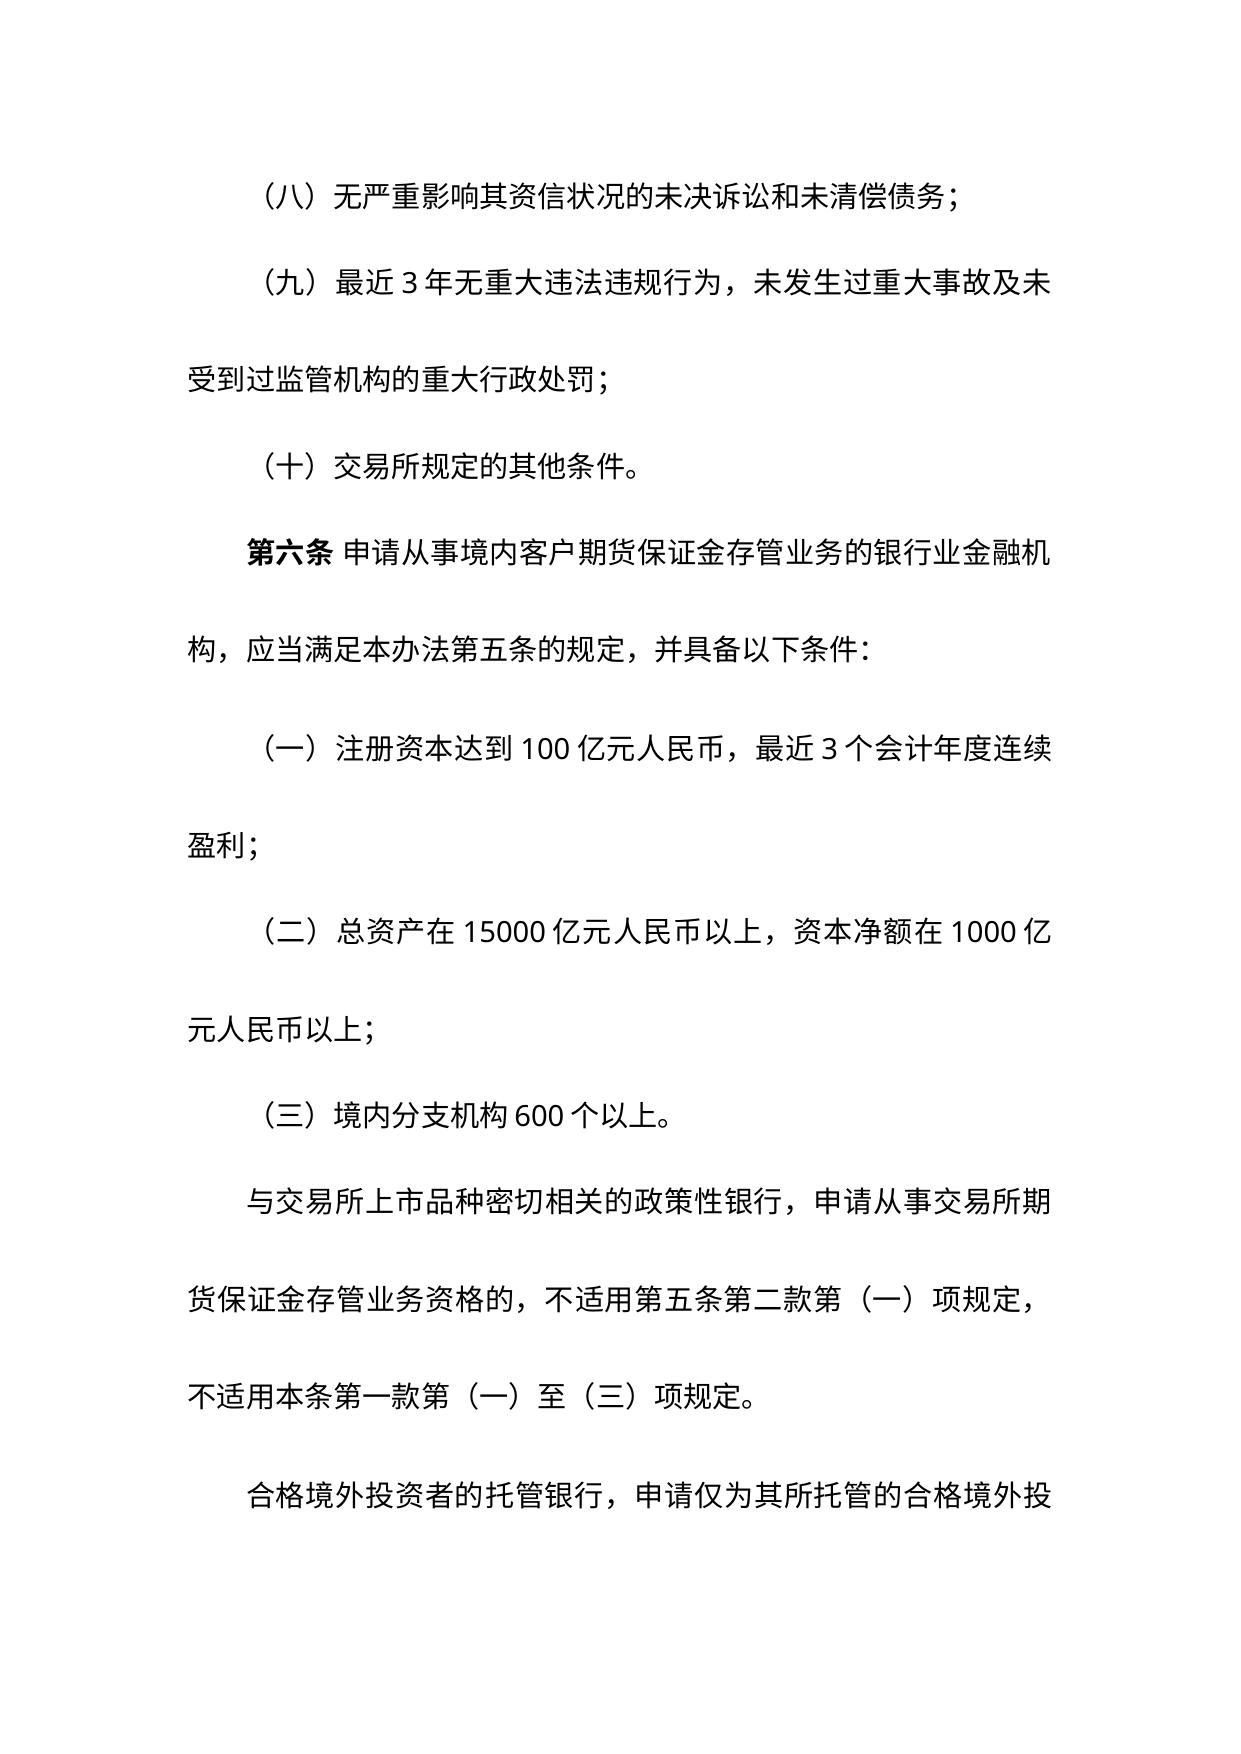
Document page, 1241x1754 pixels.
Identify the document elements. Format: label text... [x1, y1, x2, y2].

text （一）注册资本达到100亿元人民币，最近3个会计年度连续盈利； [187, 714, 1053, 877]
text （三）境内分支机构600个以上。 [187, 1081, 1053, 1146]
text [187, 1461, 1053, 1526]
list （十）交易所规定的其他条件。 [187, 432, 1053, 497]
list （八）无严重影响其资信状况的未决诉讼和未清偿债务； [187, 162, 1053, 227]
text （二）总资产在15000亿元人民币以上，资本净额在1000亿元人民币以上； [187, 898, 1053, 1060]
list （九）最近3年无重大违法违规行为，未发生过重大事故及未受到过监管机构的重大行政处罚； [187, 248, 1053, 411]
text 与交易所上市品种密切相关的政策性银行，申请从事交易所期货保证金存管业务资格的，不适用第五条第二款第（一）项规定，不适用本条第一款第（一）至（三）项规定。 [187, 1167, 1053, 1427]
text 第六条 申请从事境内客户期货保证金存管业务的银行业金融机构，应当满足本办法第五条的规定，并具备以下条件： [187, 518, 1053, 680]
